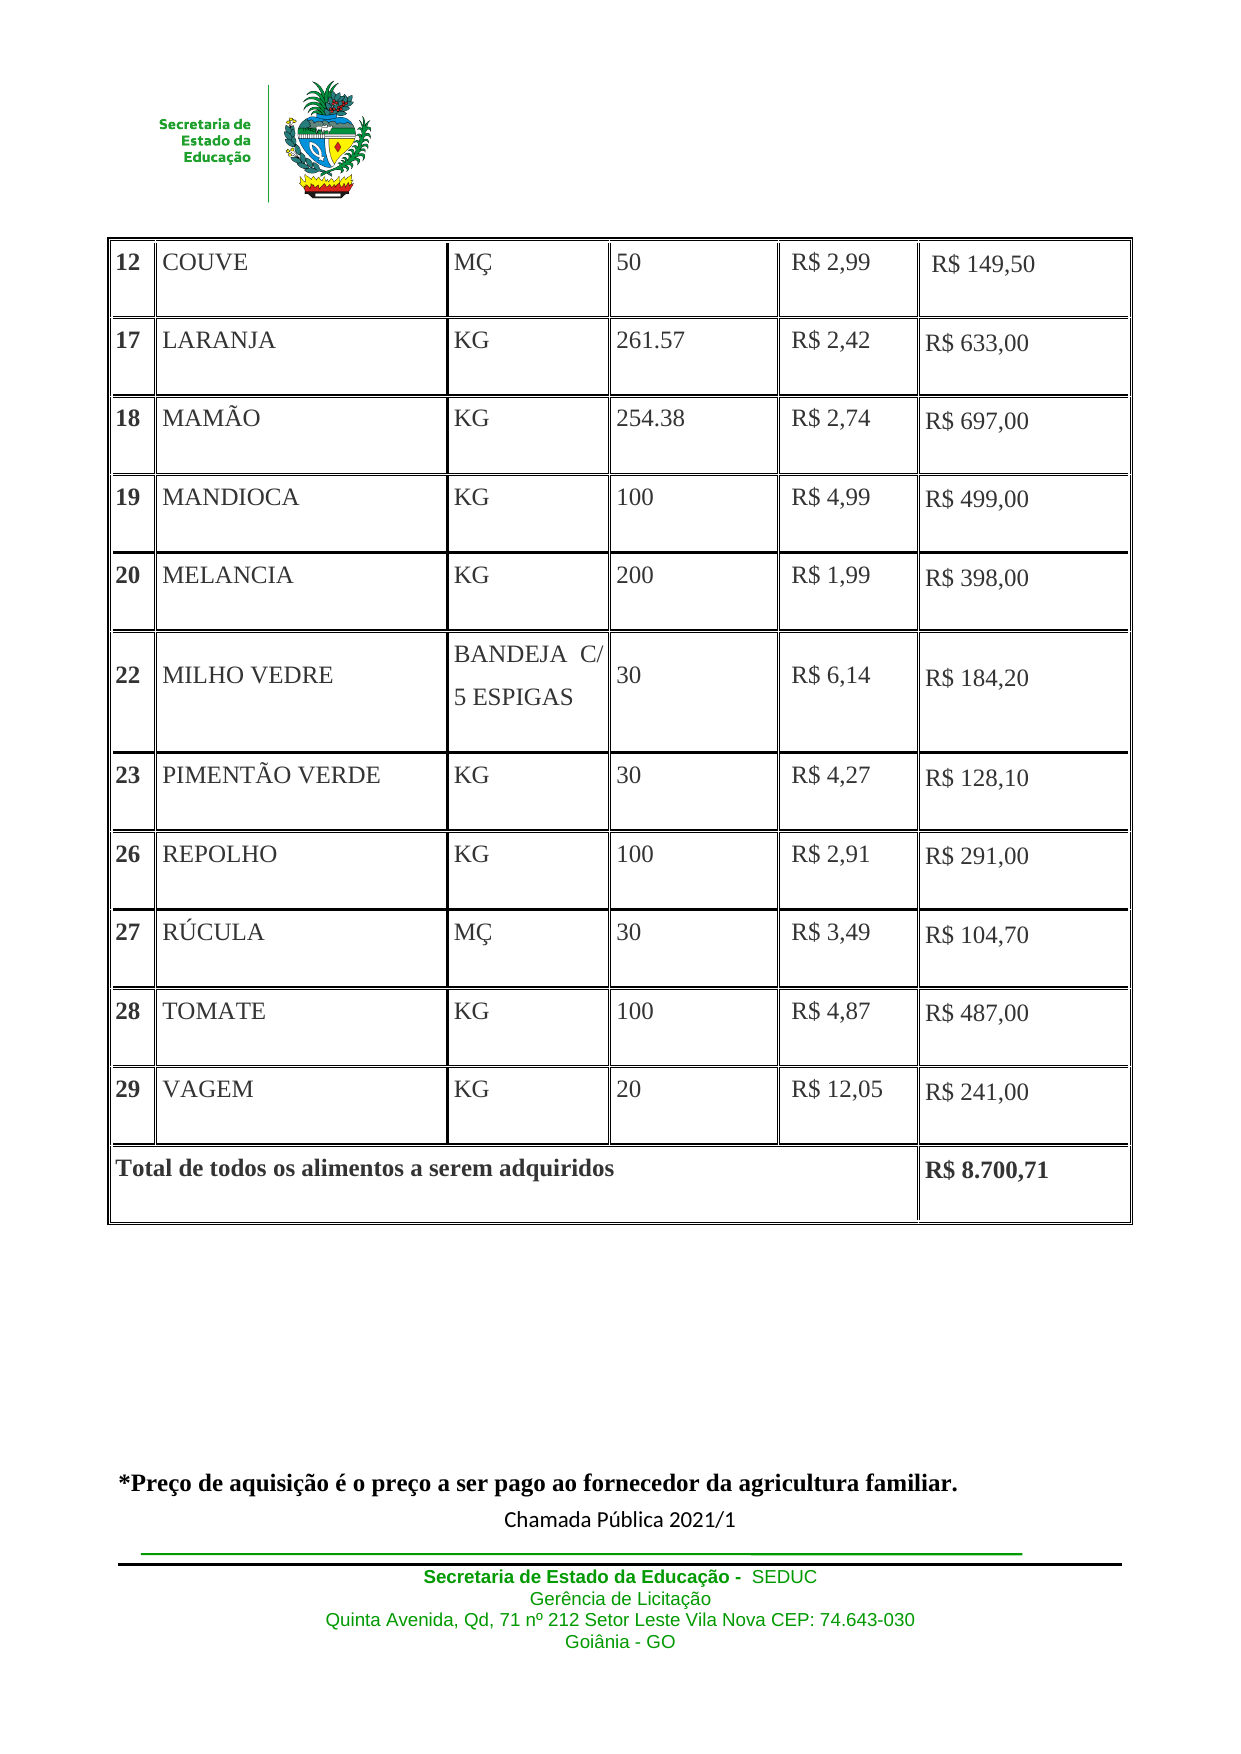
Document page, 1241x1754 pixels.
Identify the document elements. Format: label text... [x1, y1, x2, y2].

table_cell R$ 291,00 [920, 829, 1130, 908]
table_cell REPOLHO [157, 833, 446, 908]
table_cell 100 [611, 476, 777, 551]
picture [118, 73, 412, 210]
table_cell BANDEJA C/ 5 ESPIGAS [449, 633, 608, 751]
table_cell 29 [109, 1065, 156, 1143]
table_cell KG [449, 990, 608, 1065]
table_cell MAMÃO [157, 398, 446, 472]
table_cell R$ 184,20 [920, 629, 1130, 751]
table_cell COUVE [156, 241, 447, 316]
table_cell R$ 2,74 [780, 398, 917, 472]
table_cell KG [449, 833, 608, 908]
table_cell 23 [111, 751, 154, 829]
table_cell MÇ [447, 241, 610, 316]
table_cell 27 [109, 908, 154, 986]
table_cell VAGEM [157, 1068, 446, 1143]
table_cell 100 [611, 833, 777, 908]
table_cell R$ 697,00 [920, 394, 1130, 472]
table_cell 254.38 [611, 398, 777, 472]
table_cell 28 [111, 986, 154, 1065]
table_cell R$ 12,05 [780, 1068, 917, 1143]
table_cell Total de todos os alimentos a serem adquiridos [111, 1143, 918, 1222]
table_cell R$ 633,00 [919, 316, 1131, 394]
table_cell R$ 487,00 [920, 986, 1130, 1065]
table_cell 17 [109, 316, 156, 394]
table_cell 50 [610, 241, 779, 316]
table_cell 200 [611, 554, 777, 629]
table_cell 22 [111, 629, 154, 751]
table_cell R$ 4,99 [780, 476, 917, 551]
table_cell 30 [611, 754, 777, 829]
table_cell 30 [611, 633, 777, 751]
table_cell R$ 6,14 [780, 633, 917, 751]
table_cell 12 [111, 241, 156, 316]
table_cell MELANCIA [157, 554, 446, 629]
table_cell MÇ [449, 911, 608, 986]
table_cell 100 [611, 990, 777, 1065]
table_cell KG [449, 398, 608, 472]
table_cell MILHO VEDRE [157, 633, 446, 751]
table_cell R$ 4,27 [780, 754, 917, 829]
table_cell R$ 2,91 [780, 833, 917, 908]
table_cell KG [449, 554, 608, 629]
table_cell TOMATE [157, 990, 446, 1065]
table_cell R$ 2,42 [780, 319, 917, 394]
table_cell LARANJA [157, 319, 446, 394]
table_cell R$ 2,99 [779, 241, 918, 316]
table_cell 18 [111, 394, 154, 472]
table_cell 19 [111, 473, 154, 551]
table_cell 261.57 [611, 319, 777, 394]
table_cell PIMENTÃO VERDE [157, 754, 446, 829]
table_cell 30 [611, 911, 777, 986]
table_cell R$ 398,00 [920, 551, 1130, 629]
text *Preço de aquisição é o preço a ser pago ao fornecedor da agricultura familiar. [118, 1468, 1122, 1497]
table_cell R$ 4,87 [780, 990, 917, 1065]
table_cell R$ 499,00 [920, 473, 1130, 551]
table_cell R$ 104,70 [920, 908, 1131, 986]
table_cell R$ 128,10 [920, 751, 1130, 829]
table_cell R$ 1,99 [780, 554, 917, 629]
table_cell R$ 8.700,71 [919, 1143, 1130, 1222]
table_cell KG [449, 476, 608, 551]
table_cell R$ 3,49 [780, 911, 917, 986]
table_cell R$ 241,00 [919, 1065, 1131, 1143]
table_cell KG [449, 754, 608, 829]
table_cell 20 [111, 551, 154, 629]
table_cell KG [449, 319, 608, 394]
table_cell R$ 149,50 [919, 241, 1130, 316]
table_cell KG [449, 1068, 608, 1143]
table_cell 20 [611, 1068, 777, 1143]
table_cell RÚCULA [157, 911, 446, 986]
table_cell MANDIOCA [157, 476, 446, 551]
table_cell 26 [111, 829, 154, 908]
